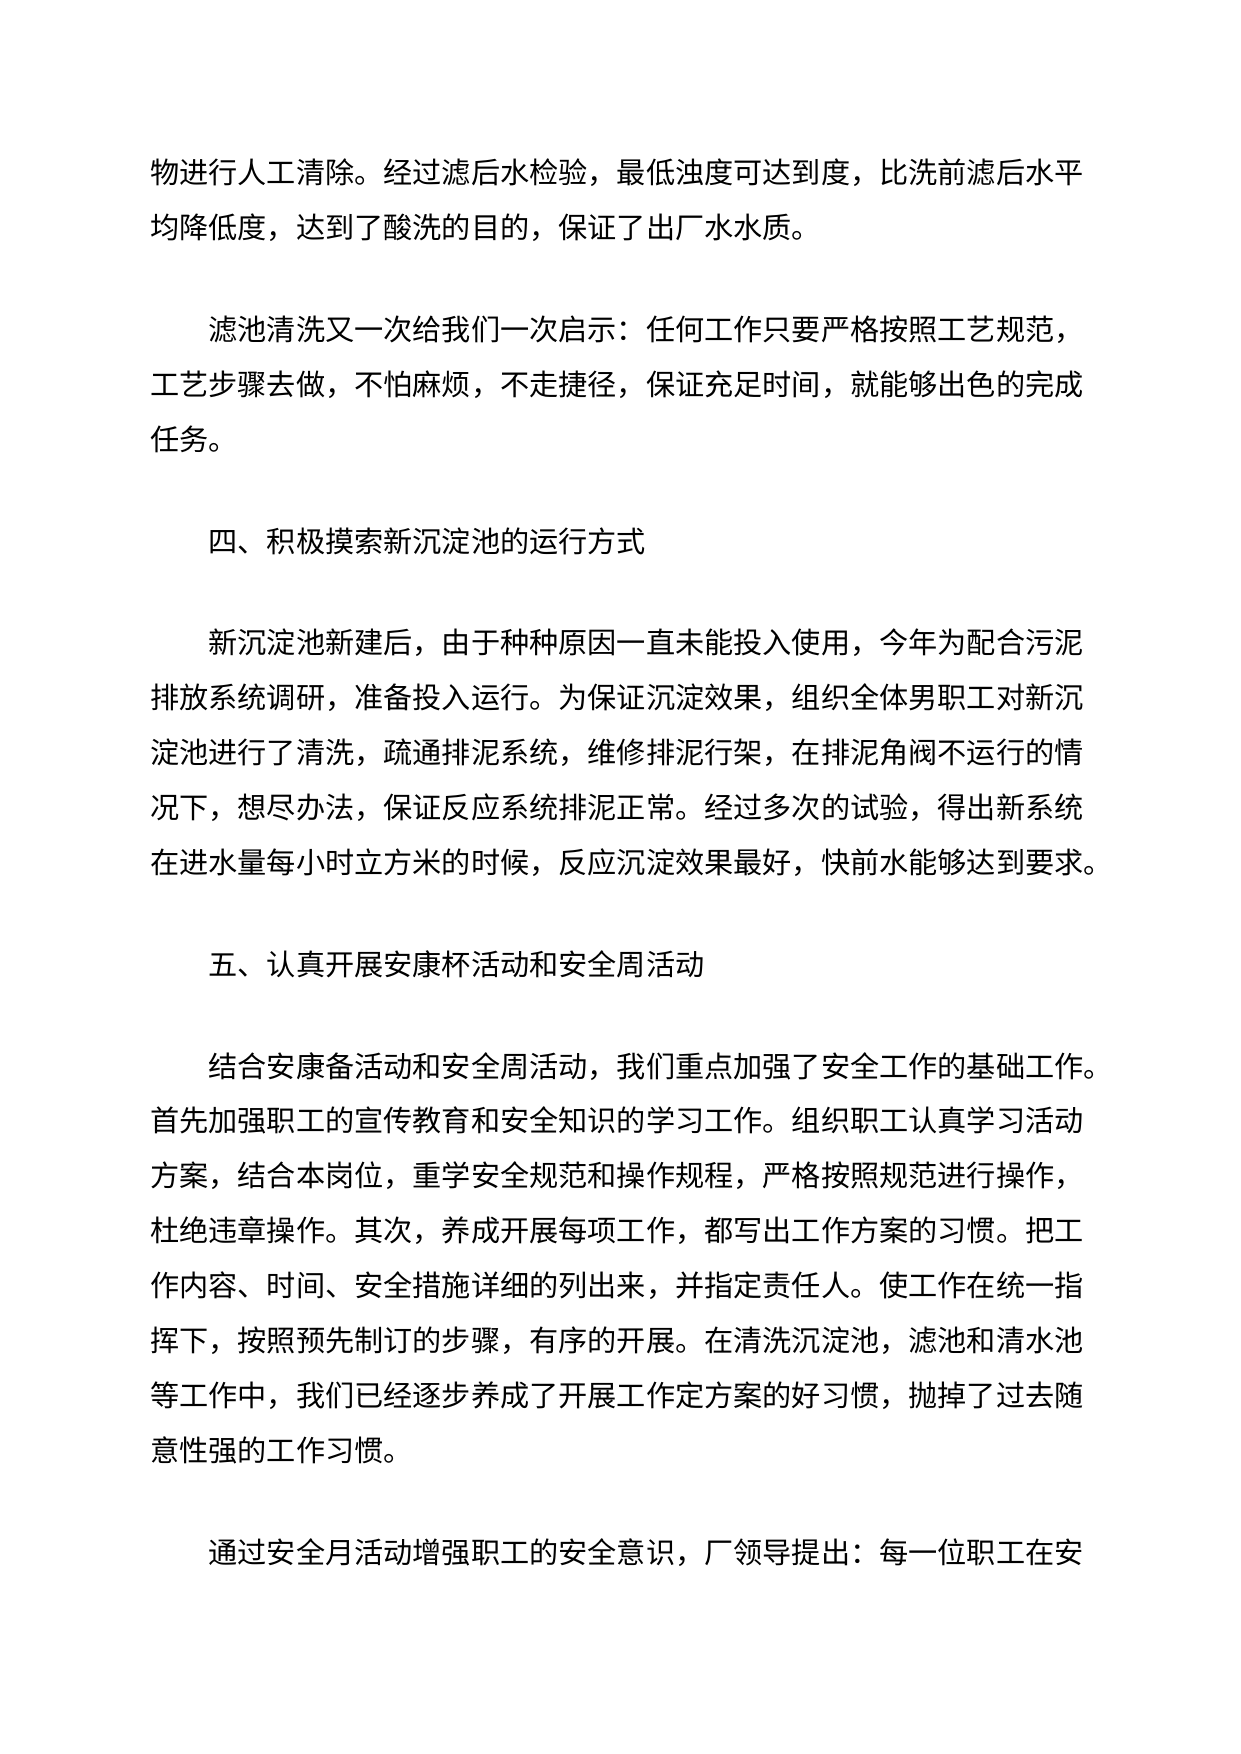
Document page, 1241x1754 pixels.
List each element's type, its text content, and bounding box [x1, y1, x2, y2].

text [150, 1529, 1090, 1571]
text 滤池清洗又一次给我们一次启示：任何工作只要严格按照工艺规范，工艺步骤去做，不怕麻烦，不走捷径，保证充足时间，就能够出色的完成任务。 [150, 307, 1090, 459]
text 结合安康备活动和安全周活动，我们重点加强了安全工作的基础工作。首先加强职工的宣传教育和安全知识的学习工作。组织职工认真学习活动方案，结合本岗位，重学安全规范和操作规程，严格按照规范进行操作，杜绝违章操作。其次，养成开展每项工作，都写出工作方案的习惯。把工作内容、时间、安全措施详细的列出来，并指定责任人。使工作在统一指挥下，按照预先制订的步骤，有序的开展。在清洗沉淀池，滤池和清水池等工作中，我们已经逐步养成了开展工作定方案的好习惯，抛掉了过去随意性强的工作习惯。 [150, 1043, 1090, 1470]
text 四、积极摸索新沉淀池的运行方式 [150, 518, 1090, 561]
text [150, 150, 1090, 247]
text 新沉淀池新建后，由于种种原因一直未能投入使用，今年为配合污泥排放系统调研，准备投入运行。为保证沉淀效果，组织全体男职工对新沉淀池进行了清洗，疏通排泥系统，维修排泥行架，在排泥角阀不运行的情况下，想尽办法，保证反应系统排泥正常。经过多次的试验，得出新系统在进水量每小时立方米的时候，反应沉淀效果最好，快前水能够达到要求。 [150, 620, 1090, 882]
text 五、认真开展安康杯活动和安全周活动 [150, 941, 1090, 984]
